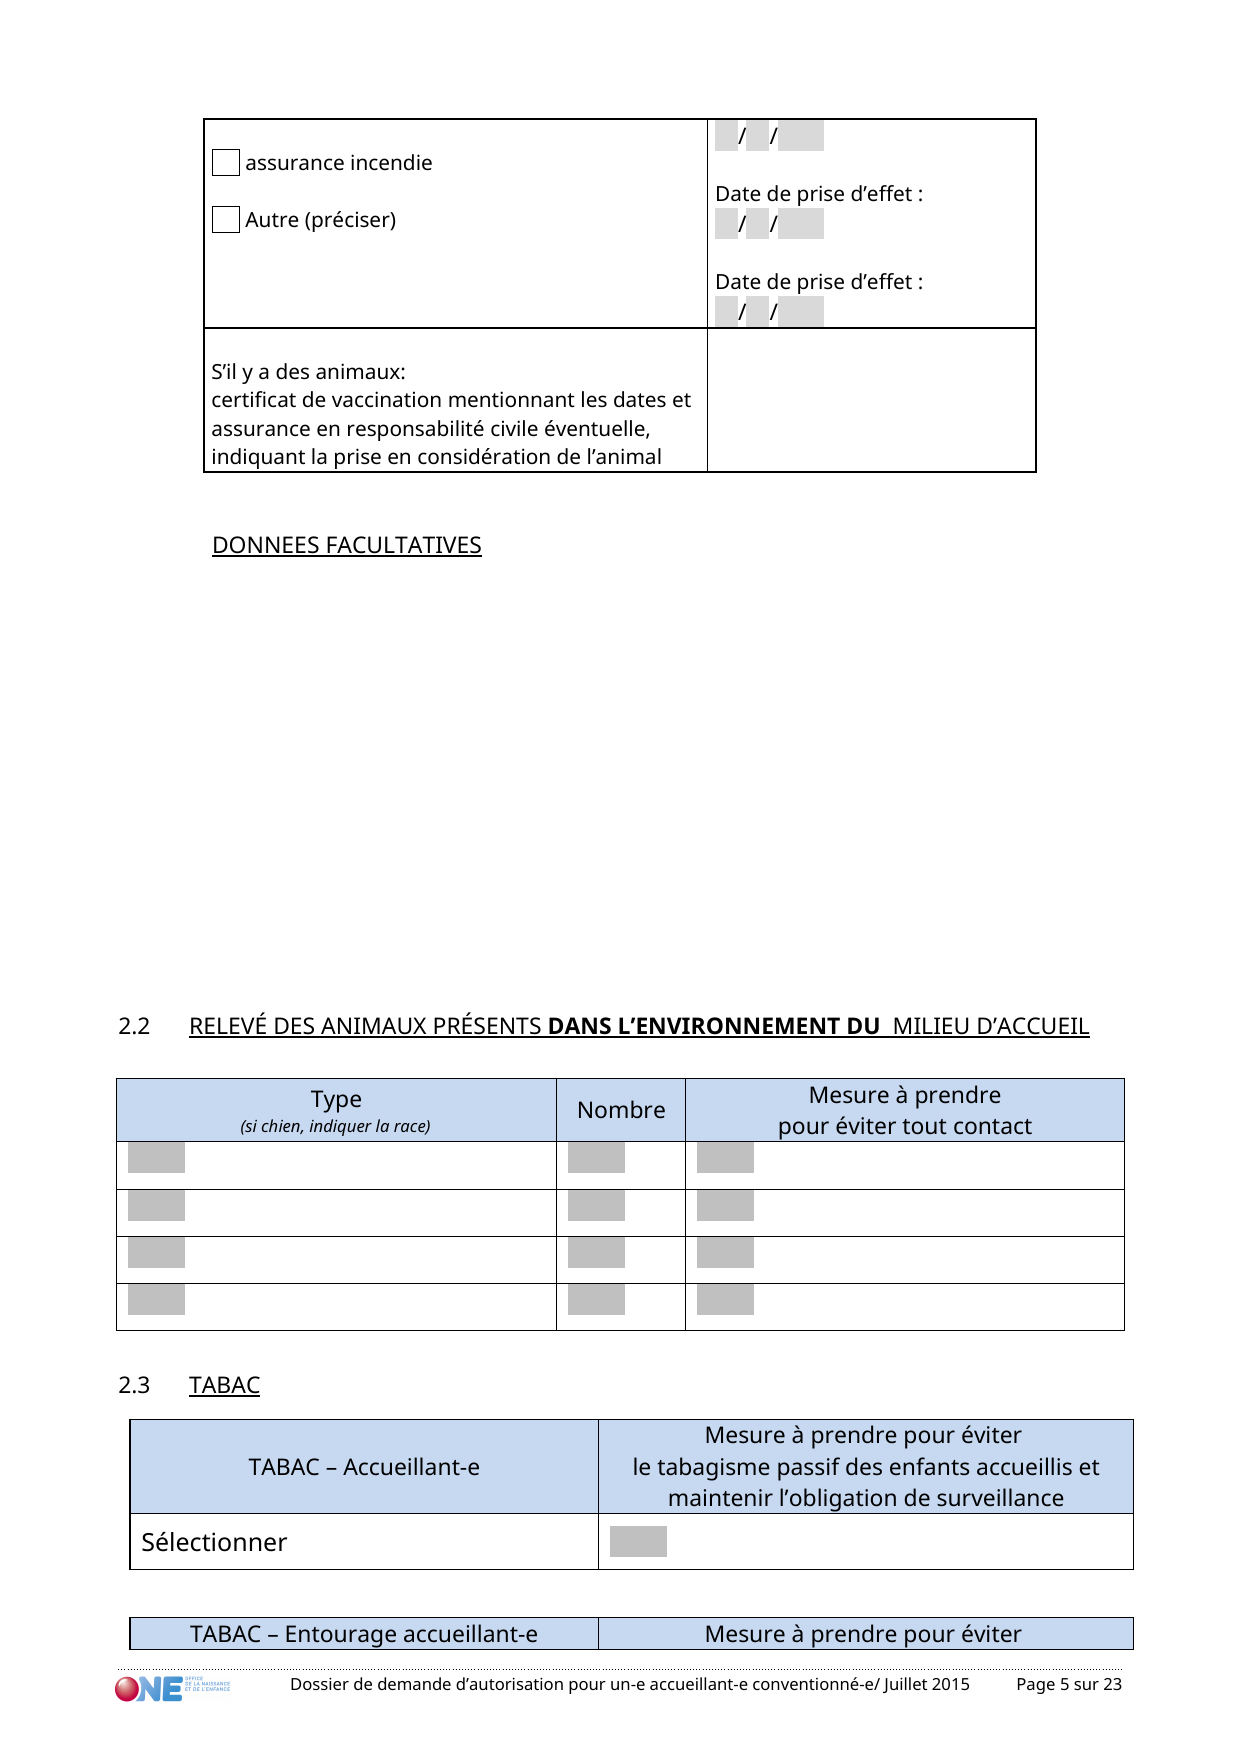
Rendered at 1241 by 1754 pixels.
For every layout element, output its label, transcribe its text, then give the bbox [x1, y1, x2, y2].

table_cell [117, 1142, 556, 1188]
table_cell [117, 1284, 556, 1330]
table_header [599, 1618, 1133, 1649]
table_header Type (si chien, indiquer la race) [117, 1079, 556, 1141]
table_cell [557, 1284, 685, 1330]
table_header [131, 1618, 598, 1649]
table_cell [599, 1514, 1133, 1569]
table_header TABAC – Accueillant-e [131, 1420, 598, 1513]
table_header Mesure à prendre pour éviter le tabagisme passif des enfants accueillis et maintenir l’obligation de surveillance [599, 1420, 1133, 1513]
table_cell S’il y a des animaux: certificat de vaccination mentionnant les dates et assurance en responsabilité civile éventuelle, indiquant la prise en considération de l’animal [205, 329, 707, 471]
table_cell [557, 1190, 685, 1236]
table_cell [686, 1284, 1124, 1330]
table_cell [131, 1514, 598, 1569]
table_cell [686, 1190, 1124, 1236]
table_header Mesure à prendre pour éviter tout contact [686, 1079, 1124, 1141]
table_cell [557, 1237, 685, 1283]
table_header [205, 120, 707, 327]
text 2.3 TABAC [118, 1369, 1122, 1400]
table_cell [557, 1142, 685, 1188]
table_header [708, 120, 1035, 327]
table_cell [686, 1142, 1124, 1188]
table_cell [708, 329, 1035, 471]
table_header Nombre [557, 1079, 685, 1141]
table_cell [686, 1237, 1124, 1283]
table_cell [117, 1190, 556, 1236]
text 2.2 Relevé des animaux présentS dans L’ENVIRONNEMENT DU milieu d’accueil [118, 1010, 1122, 1041]
picture [114, 1676, 231, 1702]
text DONNEES FaCULTATIVES [212, 529, 1122, 560]
table_cell [117, 1237, 556, 1283]
